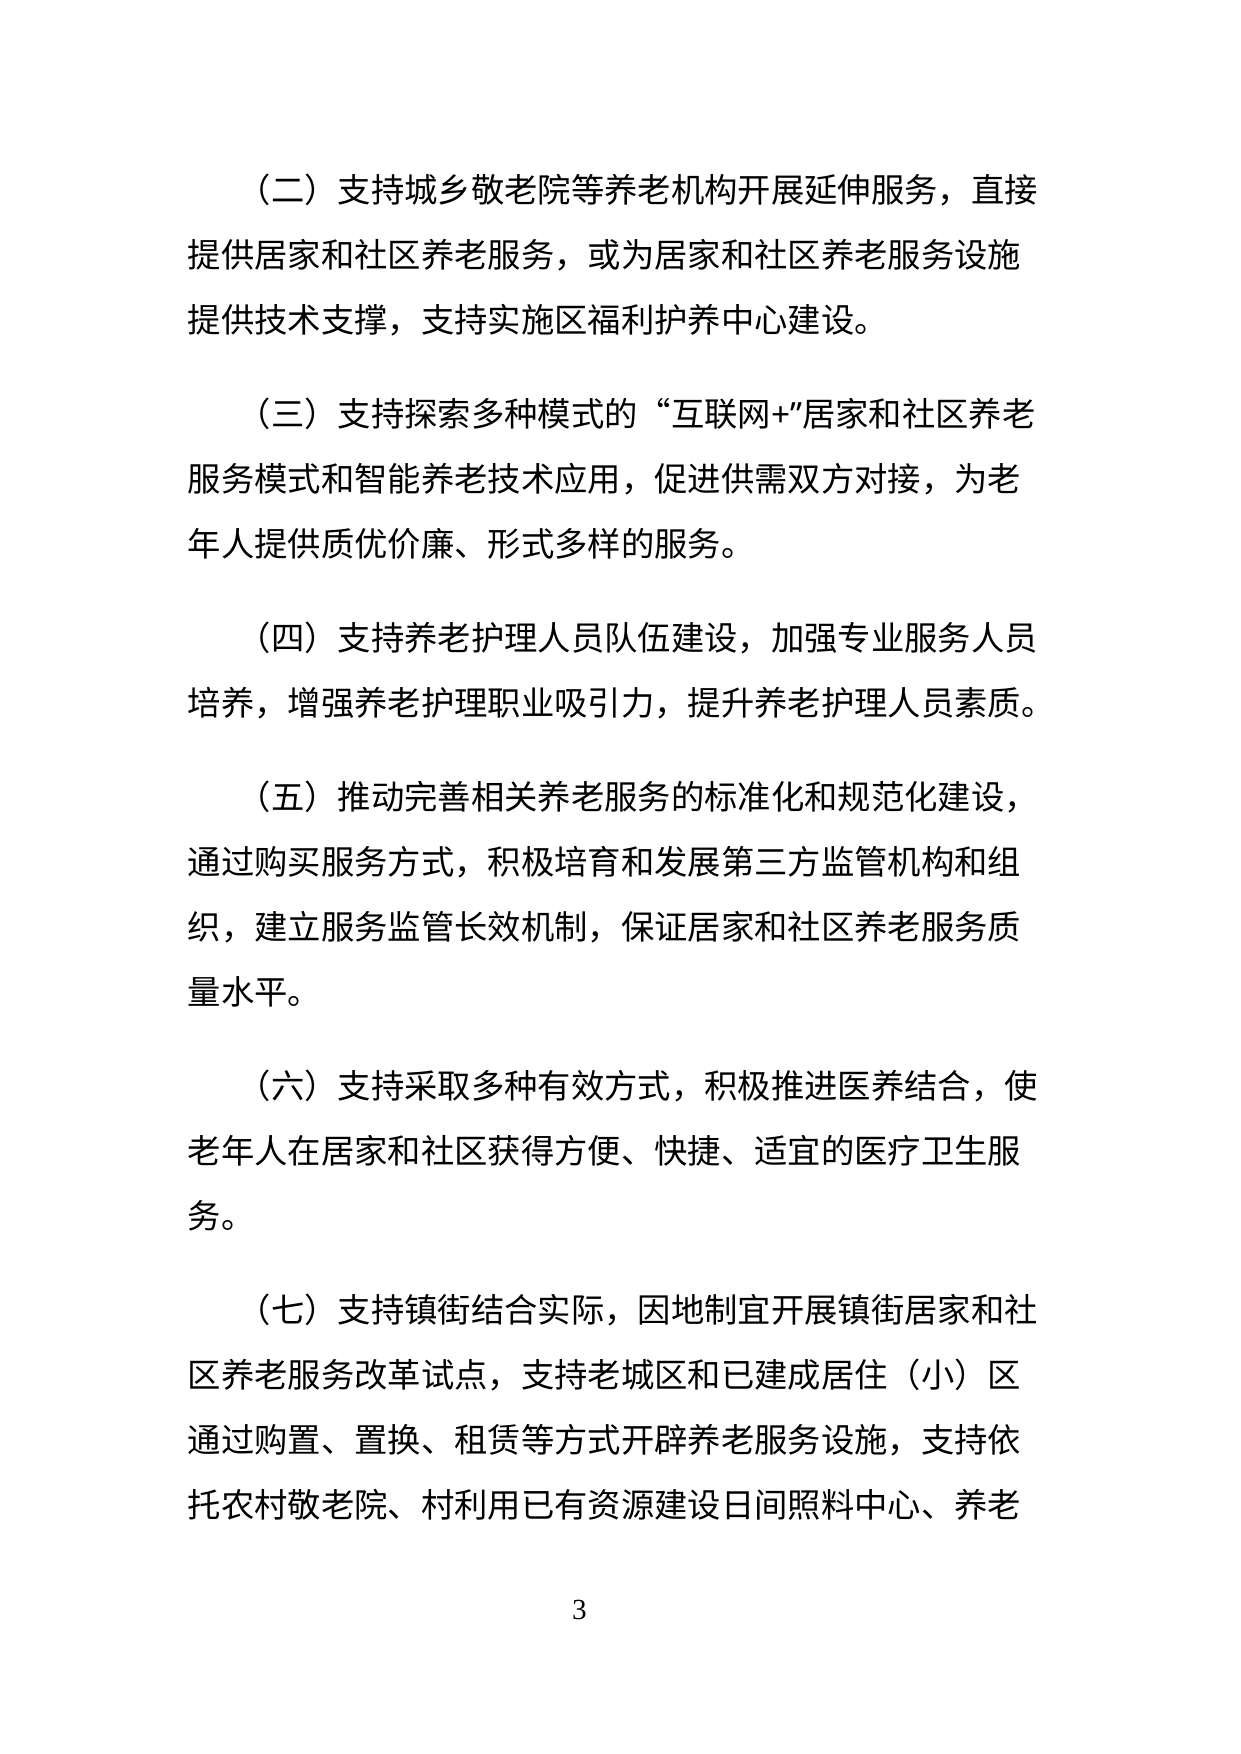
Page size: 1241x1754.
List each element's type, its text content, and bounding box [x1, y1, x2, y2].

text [187, 1276, 1053, 1536]
text （四）支持养老护理人员队伍建设，加强专业服务人员培养，增强养老护理职业吸引力，提升养老护理人员素质。 [187, 603, 1053, 733]
text （三）支持探索多种模式的“互联网+”居家和社区养老服务模式和智能养老技术应用，促进供需双方对接，为老年人提供质优价廉、形式多样的服务。 [187, 379, 1053, 574]
text （二）支持城乡敬老院等养老机构开展延伸服务，直接提供居家和社区养老服务，或为居家和社区养老服务设施提供技术支撑，支持实施区福利护养中心建设。 [187, 155, 1053, 350]
text （五）推动完善相关养老服务的标准化和规范化建设，通过购买服务方式，积极培育和发展第三方监管机构和组织，建立服务监管长效机制，保证居家和社区养老服务质量水平。 [187, 763, 1053, 1023]
text （六）支持采取多种有效方式，积极推进医养结合，使老年人在居家和社区获得方便、快捷、适宜的医疗卫生服务。 [187, 1052, 1053, 1247]
